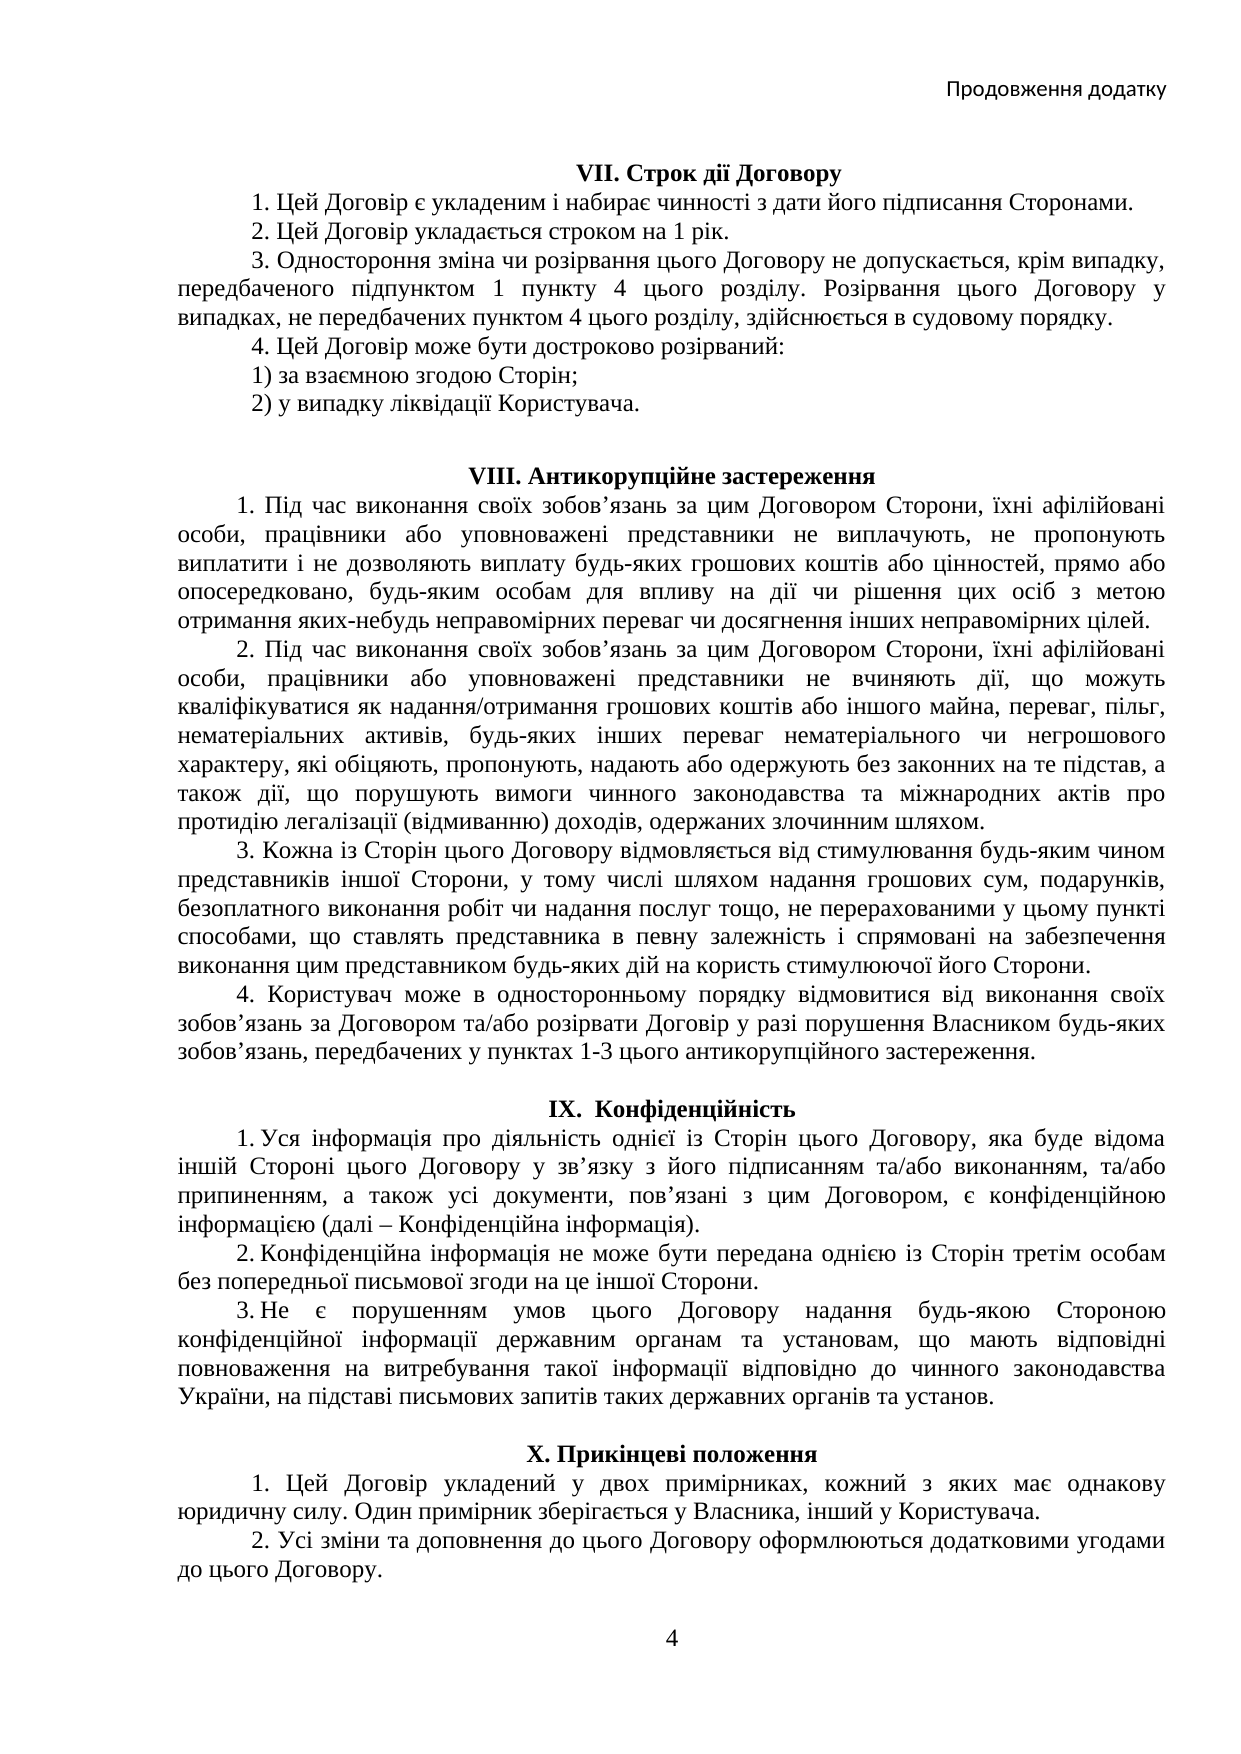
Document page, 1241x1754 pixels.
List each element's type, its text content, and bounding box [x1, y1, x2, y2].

text 2. Під час виконання своїх зобов’язань за цим Договором Сторони, їхні афілійовані особи, працівники або уповноважені представники не вчиняють дії, що можуть кваліфікуватися як надання/отримання грошових коштів або іншого майна, переваг, пільг, нематеріальних активів, будь-яких інших переваг нематеріального чи негрошового характеру, які обіцяють, пропонують, надають або одержують без законних на те підстав, а також дії, що порушують вимоги чинного законодавства та міжнародних актів про протидію легалізації (відмиванню) доходів, одержаних злочинним шляхом. [177, 634, 1167, 835]
text 2) у випадку ліквідації Користувача. [177, 388, 1167, 417]
text 2. Усі зміни та доповнення до цього Договору оформлюються додатковими угодами до цього Договору. [177, 1525, 1167, 1583]
text 1. Цей Договір є укладеним і набирає чинності з дати його підписання Сторонами. [177, 187, 1167, 216]
subtitle VII. Строк дії Договору [177, 158, 1167, 187]
text 2. Конфіденційна інформація не може бути передана однією із Сторін третім особам без попередньої письмової згоди на це іншої Сторони. [177, 1238, 1167, 1295]
text 3. Одностороння зміна чи розірвання цього Договору не допускається, крім випадку, передбаченого підпунктом 1 пункту 4 цього розділу. Розірвання цього Договору у випадках, не передбачених пунктом 4 цього розділу, здійснюється в судовому порядку. [177, 245, 1167, 331]
text Х. Прикінцеві положення [177, 1439, 1167, 1468]
text 1) за взаємною згодою Сторін; [177, 360, 1167, 388]
text 3. Кожна із Сторін цього Договору відмовляється від стимулювання будь-яким чином представників іншої Сторони, у тому числі шляхом надання грошових сум, подарунків, безоплатного виконання робіт чи надання послуг тощо, не перерахованими у цьому пункті способами, що ставлять представника в певну залежність і спрямовані на забезпечення виконання цим представником будь-яких дій на користь стимулюючої його Сторони. [177, 835, 1167, 979]
text 2. Цей Договір укладається строком на 1 рік. [177, 216, 1167, 245]
text VІІІ. Антикорупційне застереження [177, 461, 1167, 490]
text 4. Цей Договір може бути достроково розірваний: [177, 331, 1167, 360]
text 4. Користувач може в односторонньому порядку відмовитися від виконання своїх зобов’язань за Договором та/або розірвати Договір у разі порушення Власником будь-яких зобов’язань, передбачених у пунктах 1-3 цього антикорупційного застереження. [177, 979, 1167, 1065]
text ІХ. Конфіденційність [177, 1094, 1167, 1123]
text 1. Цей Договір укладений у двох примірниках, кожний з яких має однакову юридичну силу. Один примірник зберігається у Власника, інший у Користувача. [177, 1468, 1167, 1525]
text 3. Не є порушенням умов цього Договору надання будь-якою Стороною конфіденційної інформації державним органам та установам, що мають відповідні повноваження на витребування такої інформації відповідно до чинного законодавства України, на підставі письмових запитів таких державних органів та установ. [177, 1295, 1167, 1410]
text 1. Під час виконання своїх зобов’язань за цим Договором Сторони, їхні афілійовані особи, працівники або уповноважені представники не виплачують, не пропонують виплатити і не дозволяють виплату будь-яких грошових коштів або цінностей, прямо або опосередковано, будь-яким особам для впливу на дії чи рішення цих осіб з метою отримання яких-небудь неправомірних переваг чи досягнення інших неправомірних цілей. [177, 490, 1167, 634]
text 1. Уся інформація про діяльність однієї із Сторін цього Договору, яка буде відома іншій Стороні цього Договору у зв’язку з його підписанням та/або виконанням, та/або припиненням, а також усі документи, пов’язані з цим Договором, є конфіденційною інформацією (далі – Конфіденційна інформація). [177, 1123, 1167, 1238]
